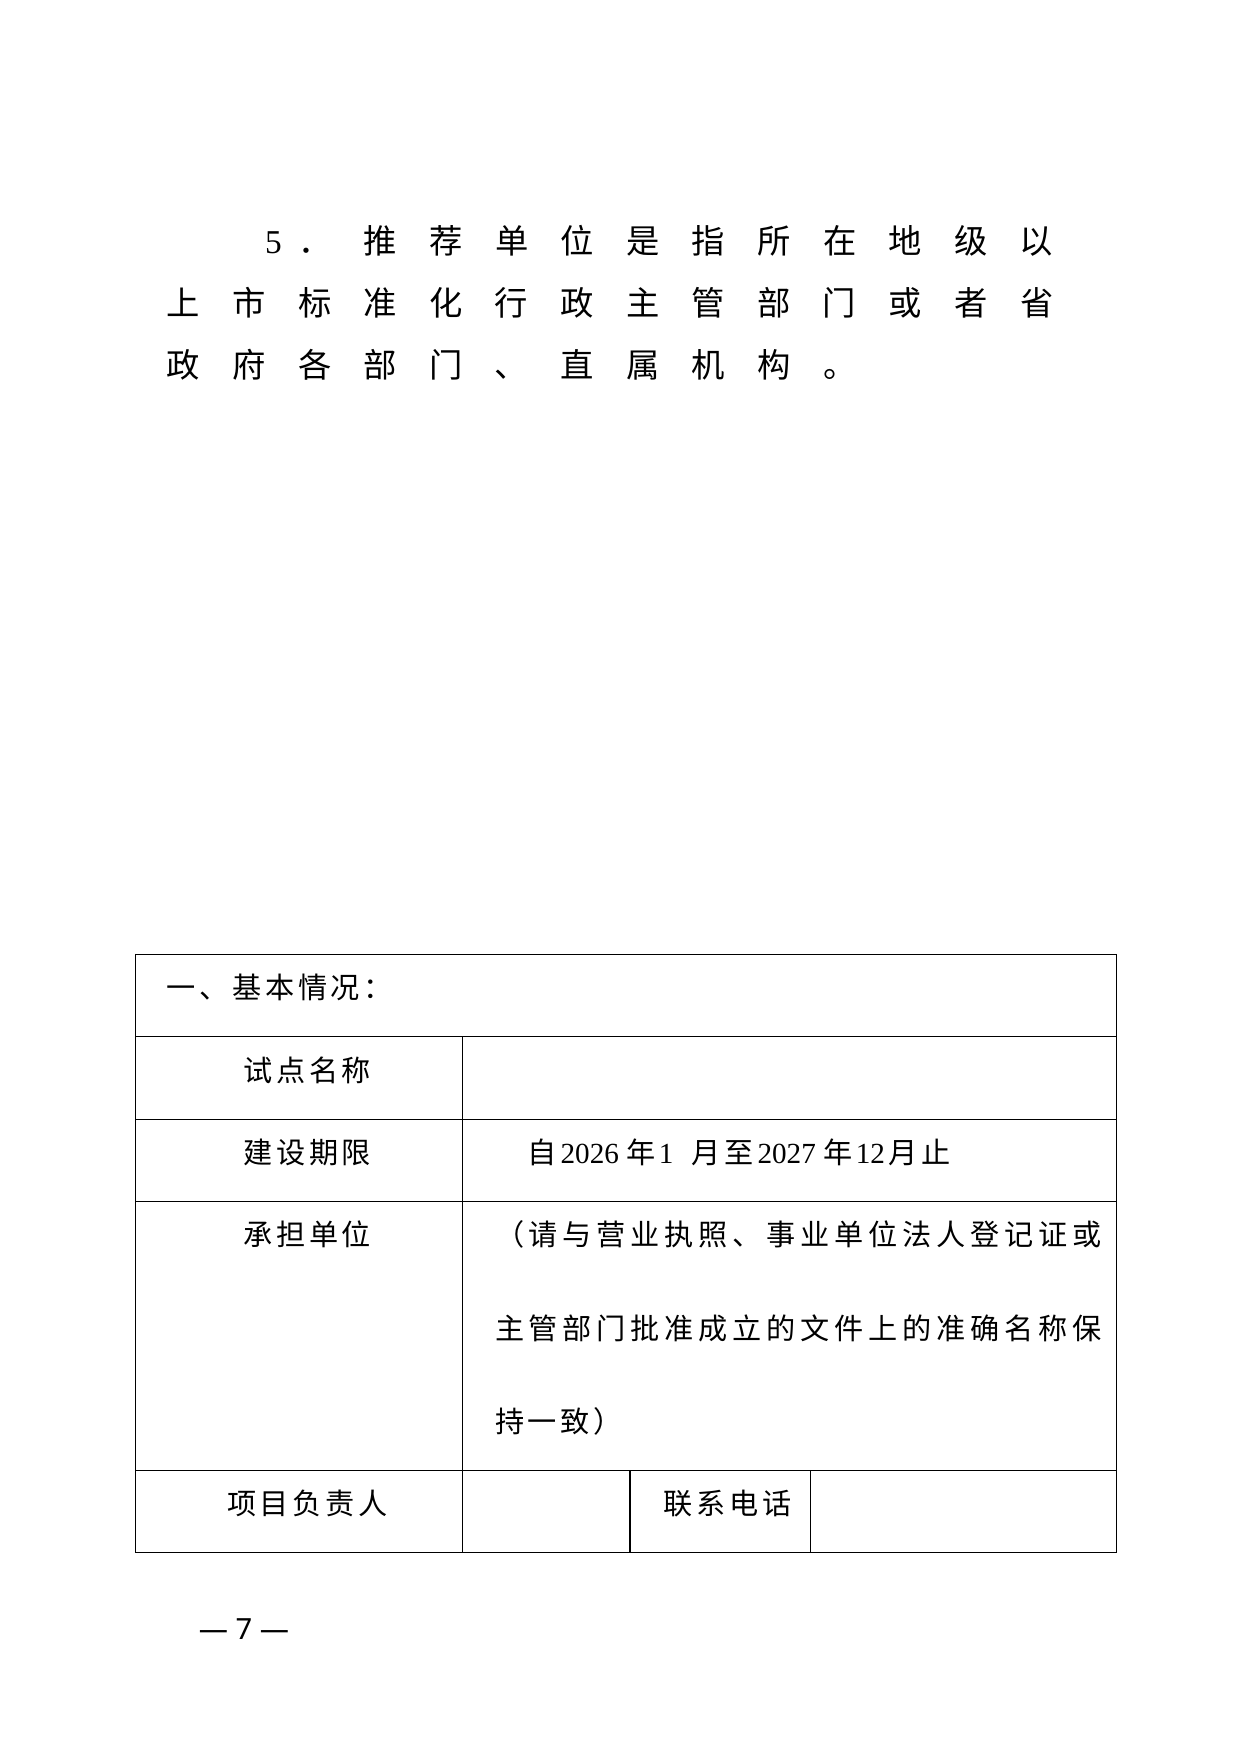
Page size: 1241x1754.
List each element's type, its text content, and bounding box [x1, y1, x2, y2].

table_cell 项目负责人 [136, 1471, 462, 1552]
table_header 一、基本情况： [136, 955, 1116, 1036]
table_cell 联系电话 [631, 1471, 810, 1552]
table_cell [811, 1471, 1116, 1552]
table_cell 建设期限 [136, 1120, 462, 1201]
table_cell [463, 1471, 629, 1552]
table_cell （请与营业执照、事业单位法人登记证或主管部门批准成立的文件上的准确名称保持一致） [463, 1202, 1116, 1470]
text 5．推荐单位是指所在地级以上市标准化行政主管部门或者省政府各部门、直属机构。 [167, 208, 1085, 394]
table_cell 承担单位 [136, 1202, 462, 1470]
table_cell [463, 1037, 1116, 1119]
table_cell 自2026年1月至2027年12月止 [463, 1120, 1116, 1201]
table_cell 试点名称 [136, 1037, 462, 1119]
